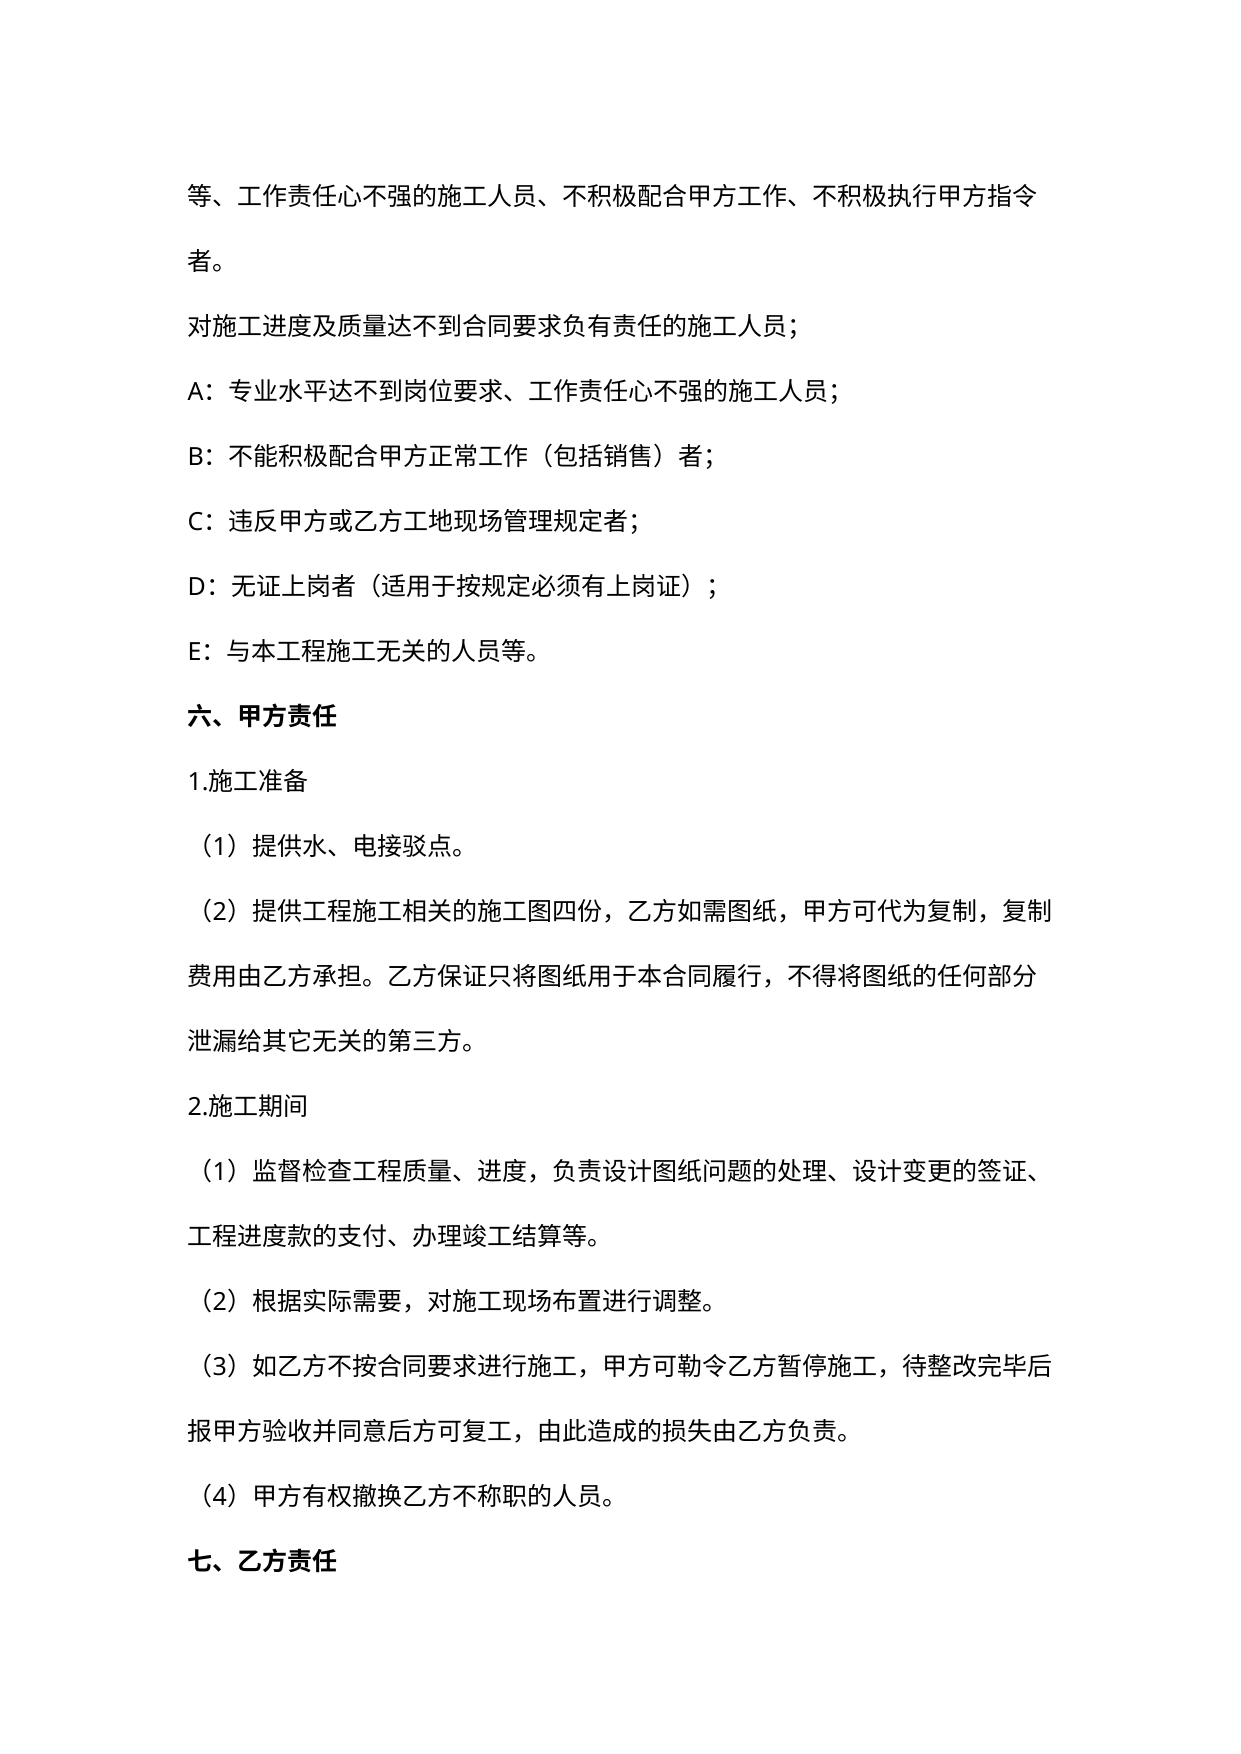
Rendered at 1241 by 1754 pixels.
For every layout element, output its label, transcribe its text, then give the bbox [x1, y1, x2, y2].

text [187, 162, 1053, 292]
text （1）监督检查工程质量、进度，负责设计图纸问题的处理、设计变更的签证、工程进度款的支付、办理竣工结算等。 [187, 1137, 1053, 1267]
text （4）甲方有权撤换乙方不称职的人员。 [187, 1462, 1053, 1527]
text （1）提供水、电接驳点。 [187, 812, 1053, 877]
subtitle 七、乙方责任 [187, 1527, 1053, 1592]
subtitle 六、甲方责任 [187, 682, 1053, 747]
text （3）如乙方不按合同要求进行施工，甲方可勒令乙方暂停施工，待整改完毕后报甲方验收并同意后方可复工，由此造成的损失由乙方负责。 [187, 1332, 1053, 1462]
text D：无证上岗者（适用于按规定必须有上岗证）； [187, 552, 1053, 617]
text A：专业水平达不到岗位要求、工作责任心不强的施工人员； [187, 357, 1053, 422]
text 1.施工准备 [187, 747, 1053, 812]
text C：违反甲方或乙方工地现场管理规定者； [187, 487, 1053, 552]
text （2）根据实际需要，对施工现场布置进行调整。 [187, 1267, 1053, 1332]
text 2.施工期间 [187, 1072, 1053, 1137]
text 对施工进度及质量达不到合同要求负有责任的施工人员； [187, 292, 1053, 357]
text E：与本工程施工无关的人员等。 [187, 617, 1053, 682]
text （2）提供工程施工相关的施工图四份，乙方如需图纸，甲方可代为复制，复制费用由乙方承担。乙方保证只将图纸用于本合同履行，不得将图纸的任何部分泄漏给其它无关的第三方。 [187, 877, 1053, 1072]
text B：不能积极配合甲方正常工作（包括销售）者； [187, 422, 1053, 487]
